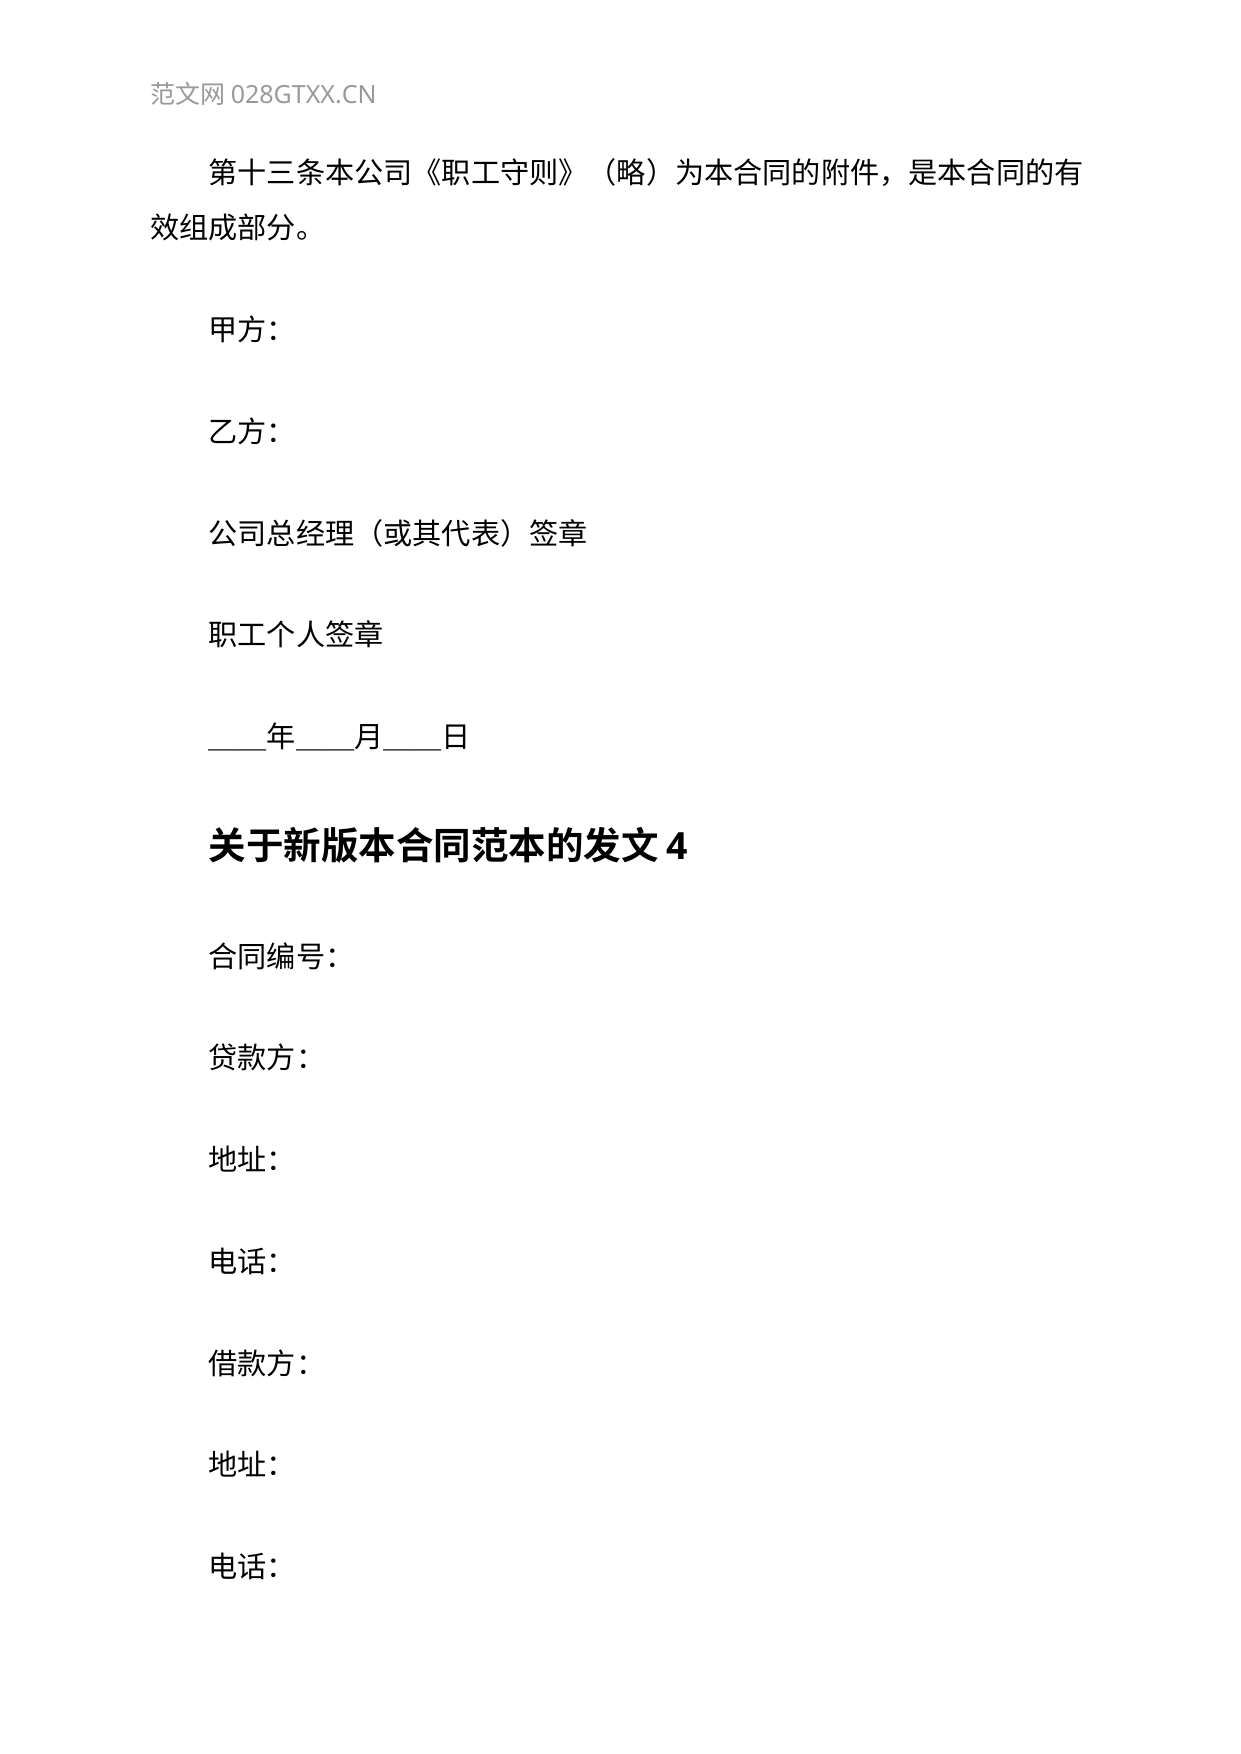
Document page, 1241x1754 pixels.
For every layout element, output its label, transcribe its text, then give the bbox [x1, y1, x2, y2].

text 地址： [150, 1442, 1090, 1484]
text 公司总经理（或其代表）签章 [150, 510, 1090, 552]
text 甲方： [150, 307, 1090, 349]
text 借款方： [150, 1340, 1090, 1382]
text 乙方： [150, 408, 1090, 451]
text 电话： [150, 1238, 1090, 1281]
text ＿＿年＿＿月＿＿日 [150, 714, 1090, 756]
text 职工个人签章 [150, 612, 1090, 654]
text 电话： [150, 1544, 1090, 1586]
text 关于新版本合同范本的发文4 [150, 816, 1090, 870]
text 地址： [150, 1137, 1090, 1179]
text 贷款方： [150, 1035, 1090, 1077]
text 第十三条本公司《职工守则》（略）为本合同的附件，是本合同的有效组成部分。 [150, 150, 1090, 247]
text 合同编号： [150, 933, 1090, 975]
